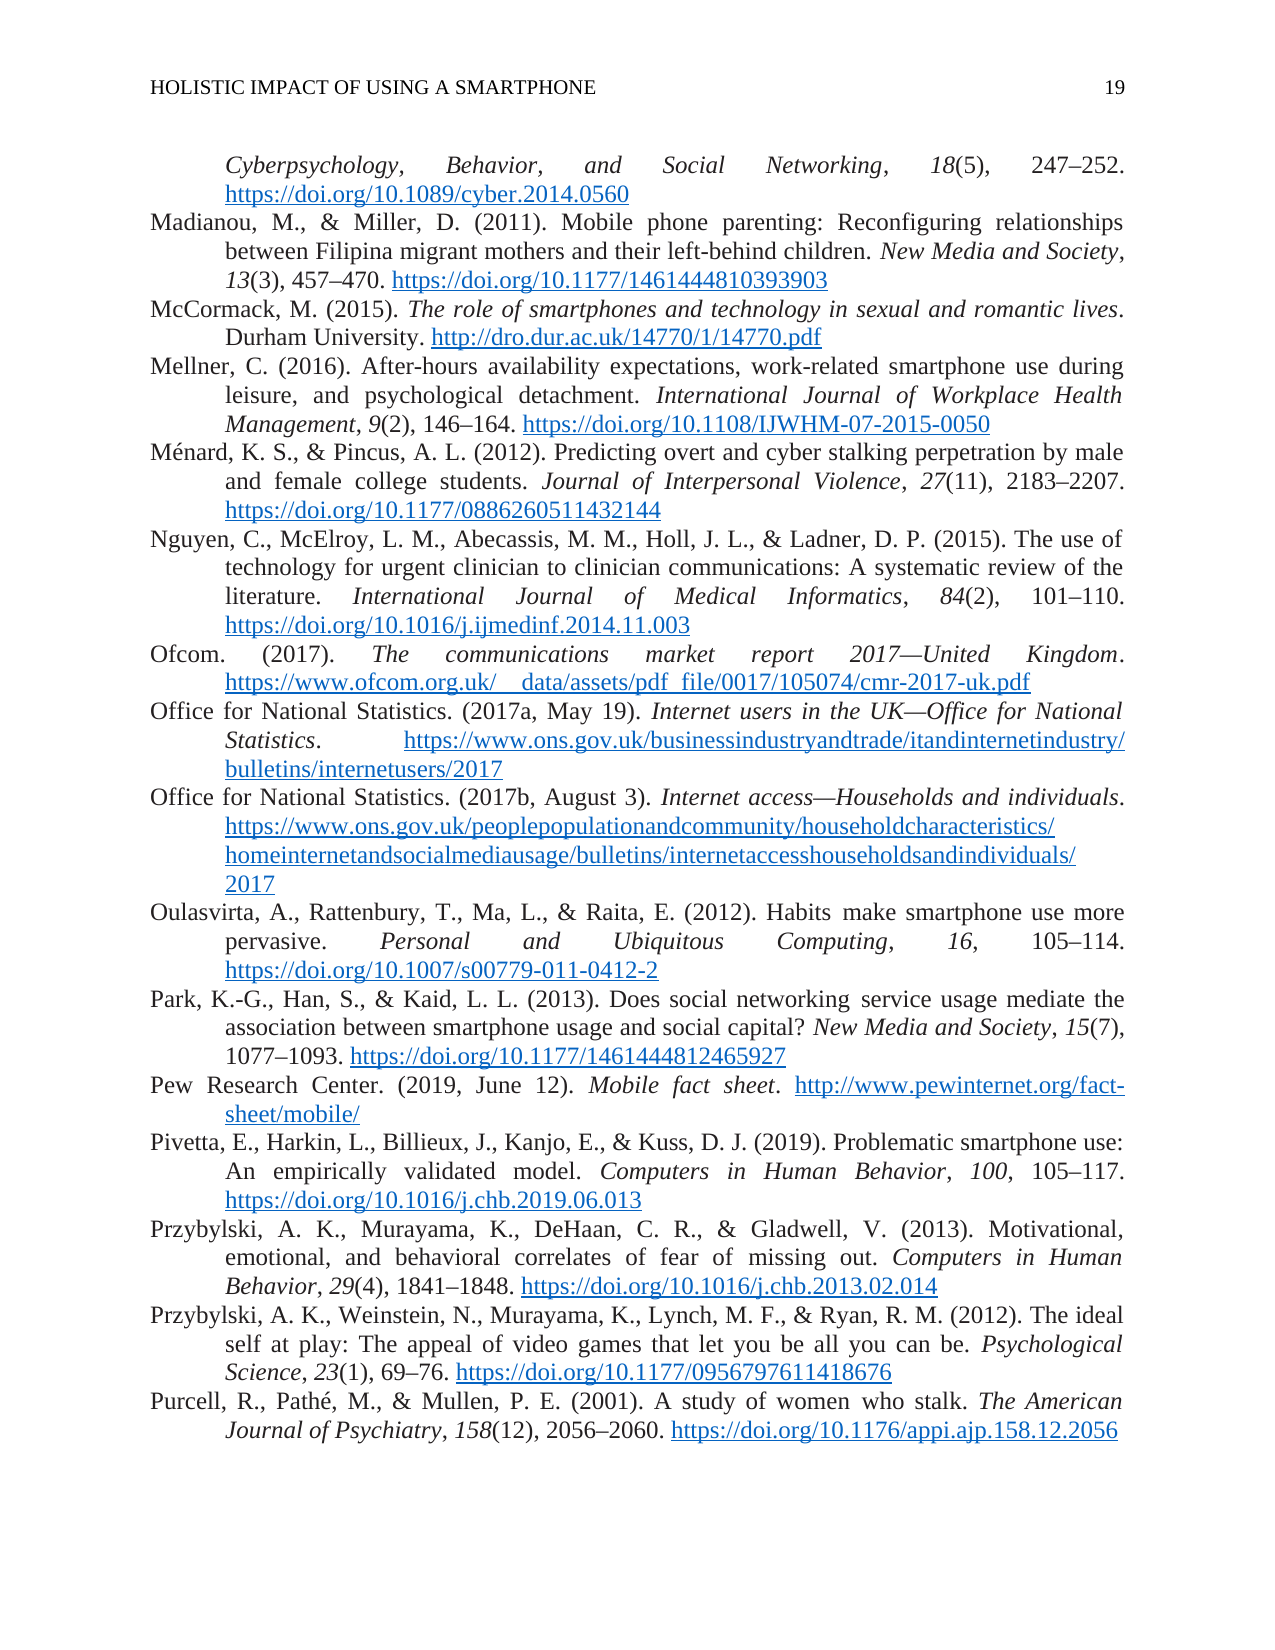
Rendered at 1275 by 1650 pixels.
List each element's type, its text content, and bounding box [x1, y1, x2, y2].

text Pew Research Center. (2019, June 12). Mobile fact sheet. http://www.pewinternet.org/fact-sheet/mobile/ [150, 1070, 1125, 1127]
text Pivetta, E., Harkin, L., Billieux, J., Kanjo, E., & Kuss, D. J. (2019). Problematic smartphone use: An empirically validated model. Computers in Human Behavior, 100, 105–117. https://doi.org/10.1016/j.chb.2019.06.013 [150, 1127, 1125, 1214]
text Mellner, C. (2016). After-hours availability expectations, work-related smartphone use during leisure, and psychological detachment. International Journal of Workplace Health Management, 9(2), 146–164. https://doi.org/10.1108/IJWHM-07-2015-0050 [150, 351, 1125, 437]
text Office for National Statistics. (2017a, May 19). Internet users in the UK—Office for National Statistics. https://www.ons.gov.uk/businessindustryandtrade/itandinternetindustry/bulletins/internetusers/2017 [150, 696, 1125, 782]
text Ménard, K. S., & Pincus, A. L. (2012). Predicting overt and cyber stalking perpetration by male and female college students. Journal of Interpersonal Violence, 27(11), 2183–2207. https://doi.org/10.1177/0886260511432144 [150, 437, 1125, 524]
text Madianou, M., & Miller, D. (2011). Mobile phone parenting: Reconfiguring relationships between Filipina migrant mothers and their left-behind children. New Media and Society, 13(3), 457–470. https://doi.org/10.1177/1461444810393903 [150, 207, 1125, 294]
text Nguyen, C., McElroy, L. M., Abecassis, M. M., Holl, J. L., & Ladner, D. P. (2015). The use of technology for urgent clinician to clinician communications: A systematic review of the literature. International Journal of Medical Informatics, 84(2), 101–110. https://doi.org/10.1016/j.ijmedinf.2014.11.003 [150, 524, 1125, 639]
text Oulasvirta, A., Rattenbury, T., Ma, L., & Raita, E. (2012). Habits make smartphone use more pervasive. Personal and Ubiquitous Computing, 16, 105–114. https://doi.org/10.1007/s00779-011-0412-2 [150, 897, 1125, 984]
text McCormack, M. (2015). The role of smartphones and technology in sexual and romantic lives. Durham University. http://dro.dur.ac.uk/14770/1/14770.pdf [150, 294, 1125, 351]
text Purcell, R., Pathé, M., & Mullen, P. E. (2001). A study of women who stalk. The American Journal of Psychiatry, 158(12), 2056–2060. https://doi.org/10.1176/appi.ajp.158.12.2056 [150, 1386, 1125, 1444]
text Park, K.-G., Han, S., & Kaid, L. L. (2013). Does social networking service usage mediate the association between smartphone usage and social capital? New Media and Society, 15(7), 1077–1093. https://doi.org/10.1177/1461444812465927 [150, 984, 1125, 1070]
text Ofcom. (2017). The communications market report 2017—United Kingdom. https://www.ofcom.org.uk/__data/assets/pdf_file/0017/105074/cmr-2017-uk.pdf [150, 639, 1125, 696]
text Przybylski, A. K., Murayama, K., DeHaan, C. R., & Gladwell, V. (2013). Motivational, emotional, and behavioral correlates of fear of missing out. Computers in Human Behavior, 29(4), 1841–1848. https://doi.org/10.1016/j.chb.2013.02.014 [150, 1214, 1125, 1300]
text Przybylski, A. K., Weinstein, N., Murayama, K., Lynch, M. F., & Ryan, R. M. (2012). The ideal self at play: The appeal of video games that let you be all you can be. Psychological Science, 23(1), 69–76. https://doi.org/10.1177/0956797611418676 [150, 1300, 1125, 1386]
text Office for National Statistics. (2017b, August 3). Internet access—Households and individuals. https://www.ons.gov.uk/peoplepopulationandcommunity/householdcharacteristics/homeinternetandsocialmediausage/bulletins/internetaccesshouseholdsandindividuals/2017 [150, 782, 1125, 897]
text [150, 150, 1125, 207]
